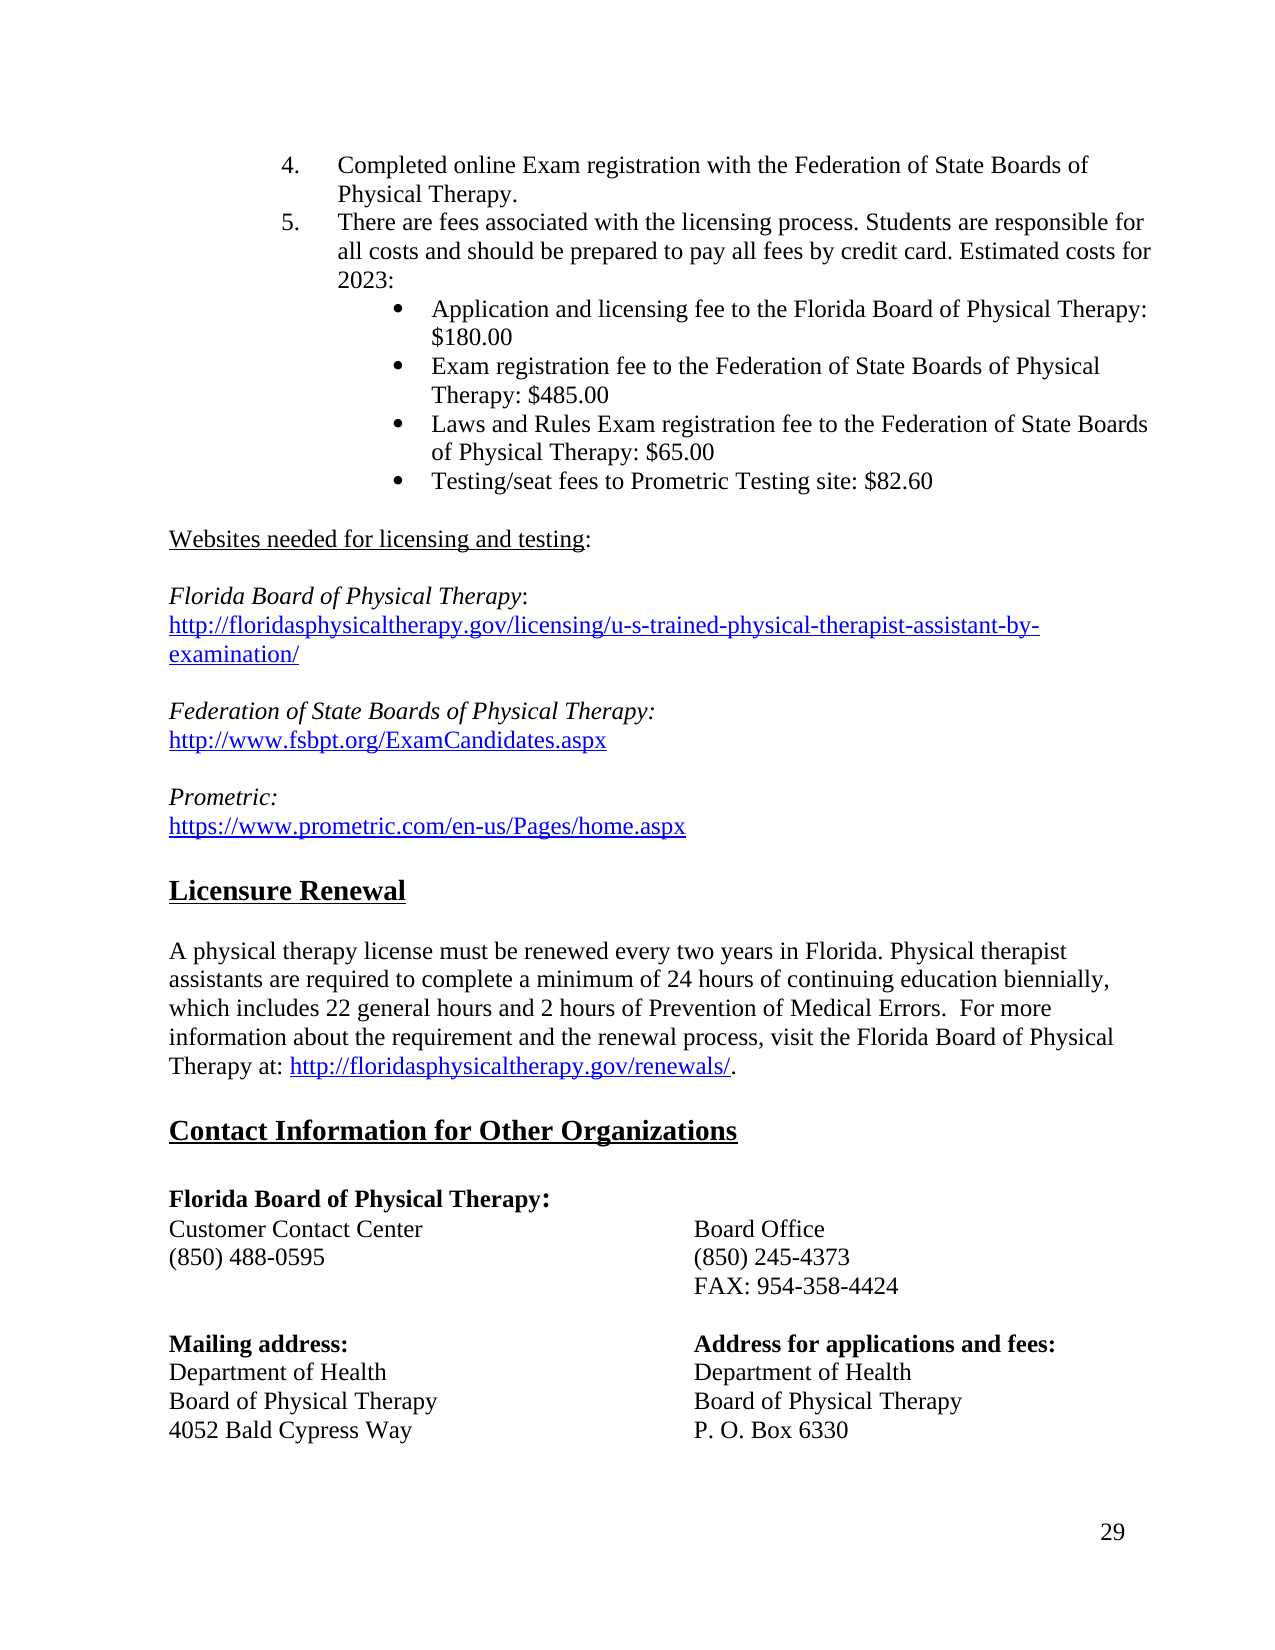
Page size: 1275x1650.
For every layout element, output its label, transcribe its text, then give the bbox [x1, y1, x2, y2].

list Application and licensing fee to the Florida Board of Physical Therapy: $180.00 [394, 294, 1162, 351]
text http://www.fsbpt.org/ExamCandidates.aspx [169, 725, 1162, 754]
text A physical therapy license must be renewed every two years in Florida. Physical therapist assistants are required to complete a minimum of 24 hours of continuing education biennially, which includes 22 general hours and 2 hours of Prevention of Medical Errors. For more information about the requirement and the renewal process, visit the Florida Board of Physical Therapy at: http://floridasphysicaltherapy.gov/renewals/. [169, 936, 1126, 1079]
text Licensure Renewal [169, 873, 1162, 907]
list Completed online Exam registration with the Federation of State Boards of Physical Therapy. [281, 150, 1162, 207]
text Contact Information for Other Organizations [169, 1113, 1125, 1147]
text FAX: 954-358-4424 [619, 1271, 1125, 1300]
text Mailing address: Address for applications and fees: [169, 1329, 1162, 1357]
text Florida Board of Physical Therapy: [169, 1180, 1125, 1214]
text Federation of State Boards of Physical Therapy: [169, 696, 1162, 725]
text Florida Board of Physical Therapy: [169, 581, 1162, 610]
text Websites needed for licensing and testing: [169, 524, 1162, 552]
text http://floridasphysicaltherapy.gov/licensing/u-s-trained-physical-therapist-assistant-by-examination/ [169, 610, 1162, 667]
list Exam registration fee to the Federation of State Boards of Physical Therapy: $485.00 [394, 351, 1162, 409]
list Testing/seat fees to Prometric Testing site: $82.60 [394, 466, 1162, 495]
list There are fees associated with the licensing process. Students are responsible for all costs and should be prepared to pay all fees by credit card. Estimated costs for 2023: [281, 207, 1162, 294]
text Prometric: [169, 782, 1162, 811]
text https://www.prometric.com/en-us/Pages/home.aspx [169, 811, 1162, 840]
text Customer Contact Center Board Office (850) 488-0595 (850) 245-4373 [169, 1214, 1125, 1271]
list Laws and Rules Exam registration fee to the Federation of State Boards of Physical Therapy: $65.00 [394, 409, 1162, 466]
